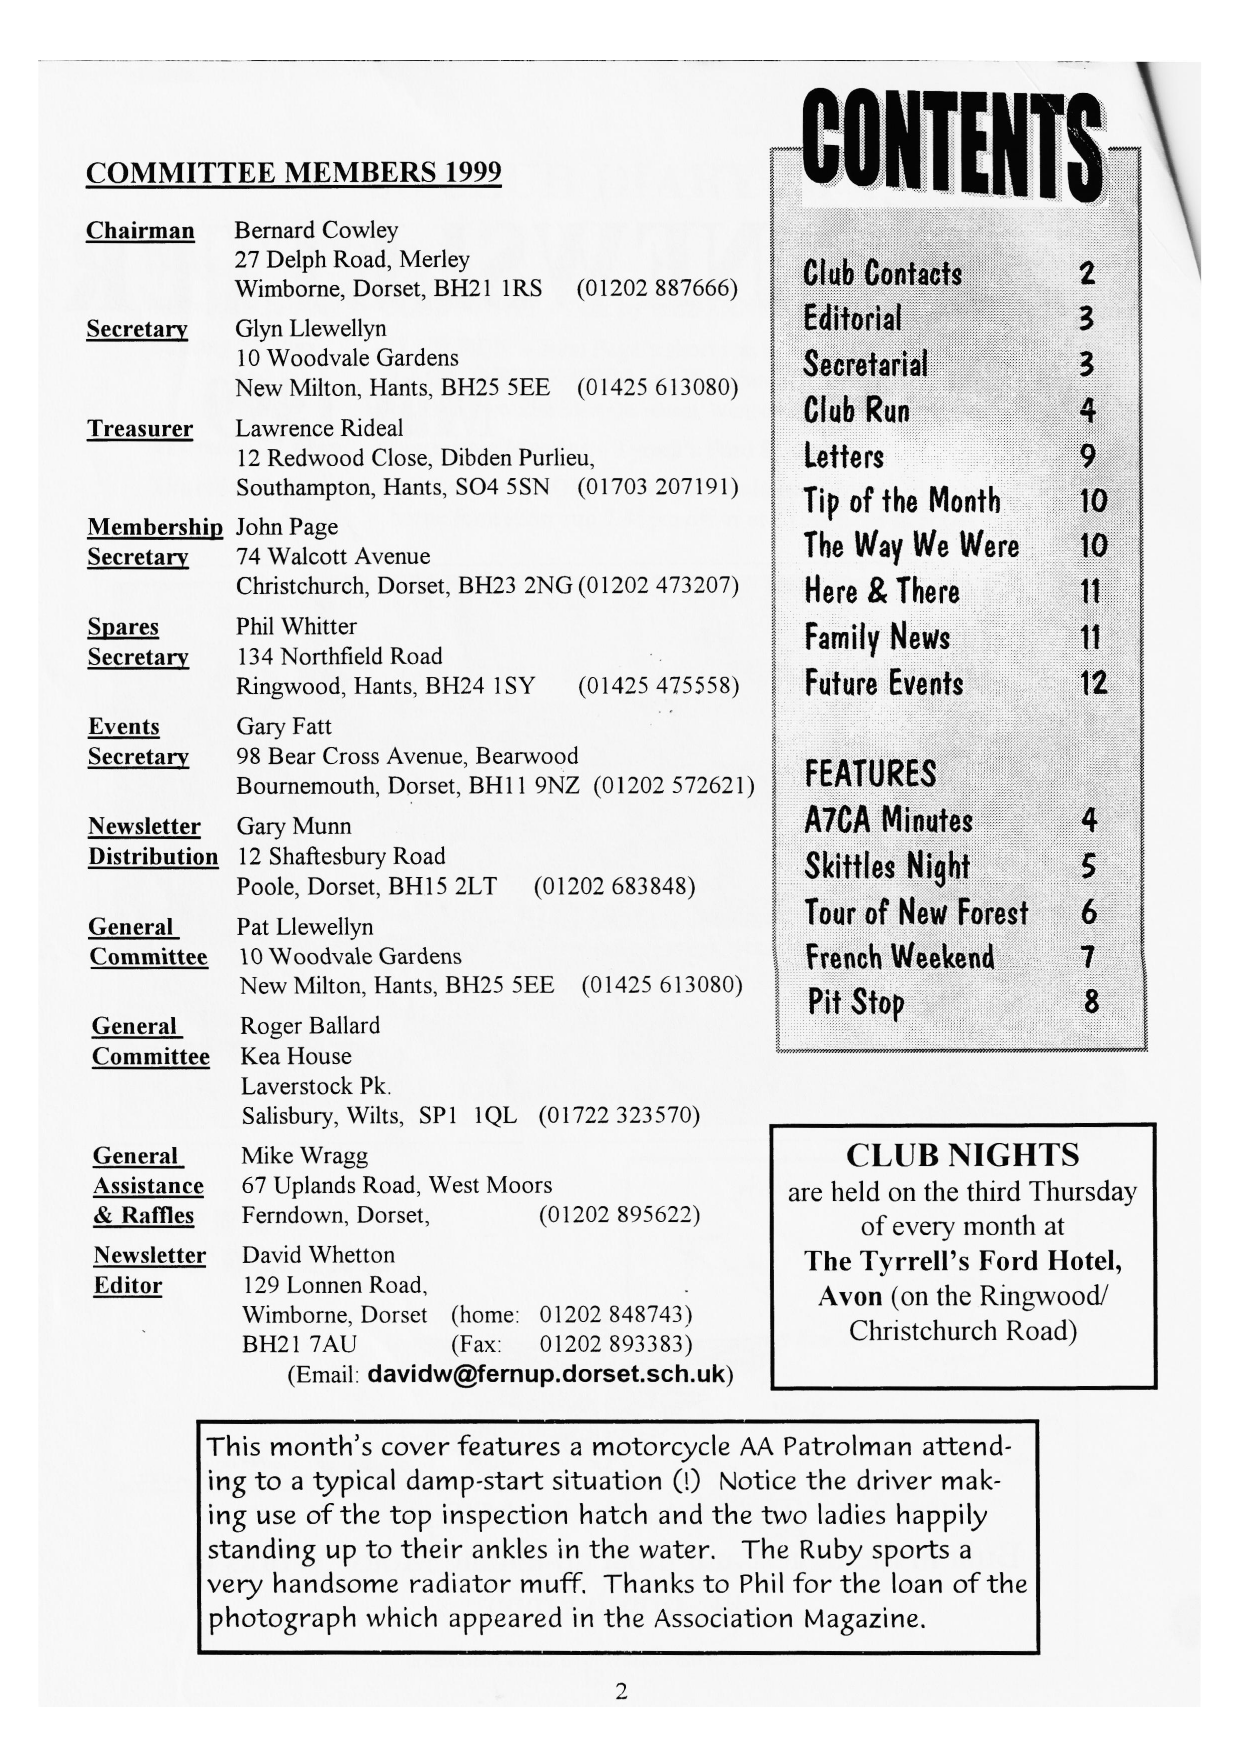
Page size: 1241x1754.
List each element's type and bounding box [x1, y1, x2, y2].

picture [38, 60, 1202, 1707]
